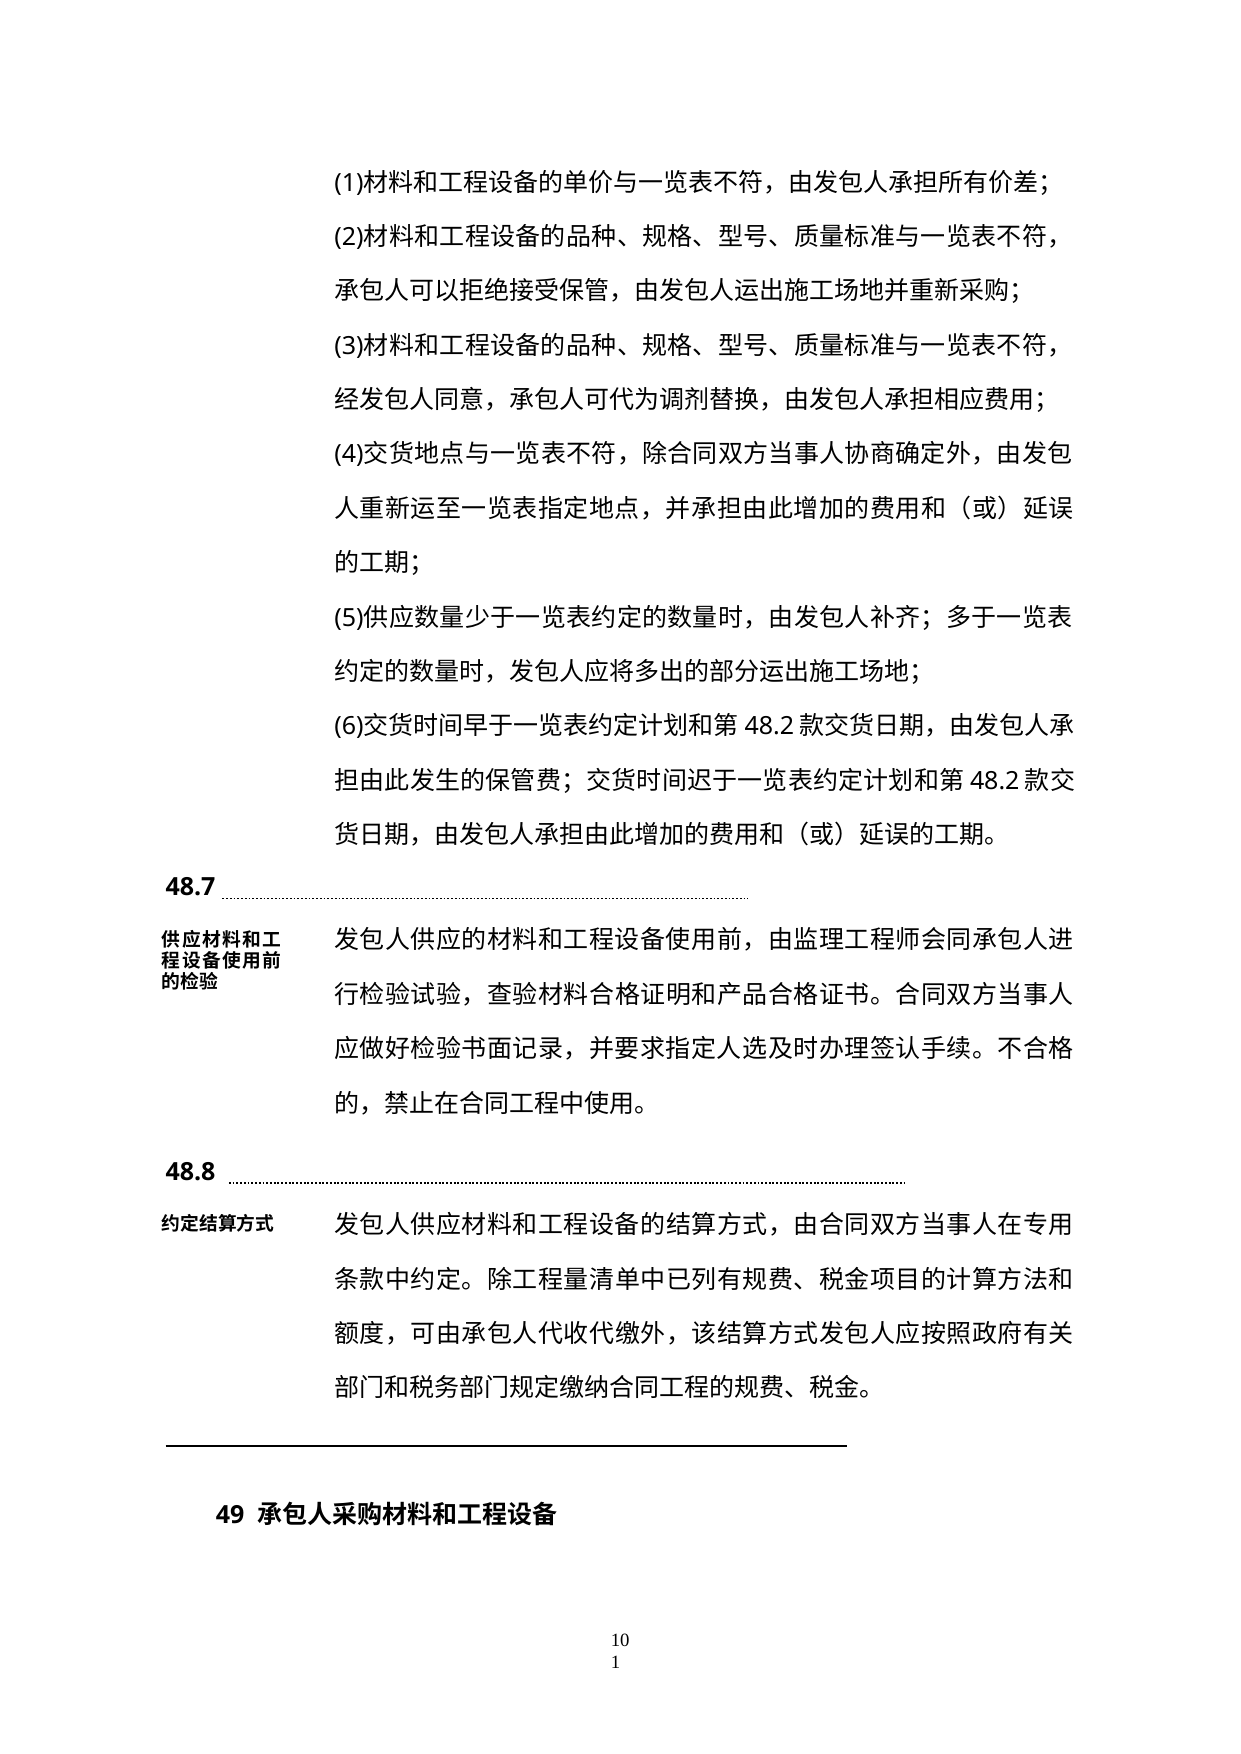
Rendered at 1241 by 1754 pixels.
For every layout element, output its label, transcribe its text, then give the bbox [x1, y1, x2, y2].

text 发包人供应的材料和工程设备使用前，由监理工程师会同承包人进行检验试验，查验材料合格证明和产品合格证书。合同双方当事人应做好检验书面记录，并要求指定人选及时办理签认手续。不合格的，禁止在合同工程中使用。 [334, 920, 1075, 1119]
text (3)材料和工程设备的品种、规格、型号、质量标准与一览表不符，经发包人同意，承包人可代为调剂替换，由发包人承担相应费用； [334, 325, 1075, 416]
text (1)材料和工程设备的单价与一览表不符，由发包人承担所有价差； [334, 162, 1075, 198]
text 48.7 [165, 869, 1075, 903]
text (6)交货时间早于一览表约定计划和第48.2款交货日期，由发包人承担由此发生的保管费；交货时间迟于一览表约定计划和第48.2款交货日期，由发包人承担由此增加的费用和（或）延误的工期。 [334, 706, 1075, 851]
text 49 承包人采购材料和工程设备 [165, 1481, 1075, 1546]
text (5)供应数量少于一览表约定的数量时，由发包人补齐；多于一览表约定的数量时，发包人应将多出的部分运出施工场地； [334, 597, 1075, 688]
text (4)交货地点与一览表不符，除合同双方当事人协商确定外，由发包人重新运至一览表指定地点，并承担由此增加的费用和（或）延误的工期； [334, 434, 1075, 579]
text 48.8 [165, 1154, 1075, 1188]
text 发包人供应材料和工程设备的结算方式，由合同双方当事人在专用条款中约定。除工程量清单中已列有规费、税金项目的计算方法和额度，可由承包人代收代缴外，该结算方式发包人应按照政府有关部门和税务部门规定缴纳合同工程的规费、税金。 [334, 1205, 1075, 1404]
text (2)材料和工程设备的品种、规格、型号、质量标准与一览表不符，承包人可以拒绝接受保管，由发包人运出施工场地并重新采购； [334, 216, 1075, 307]
